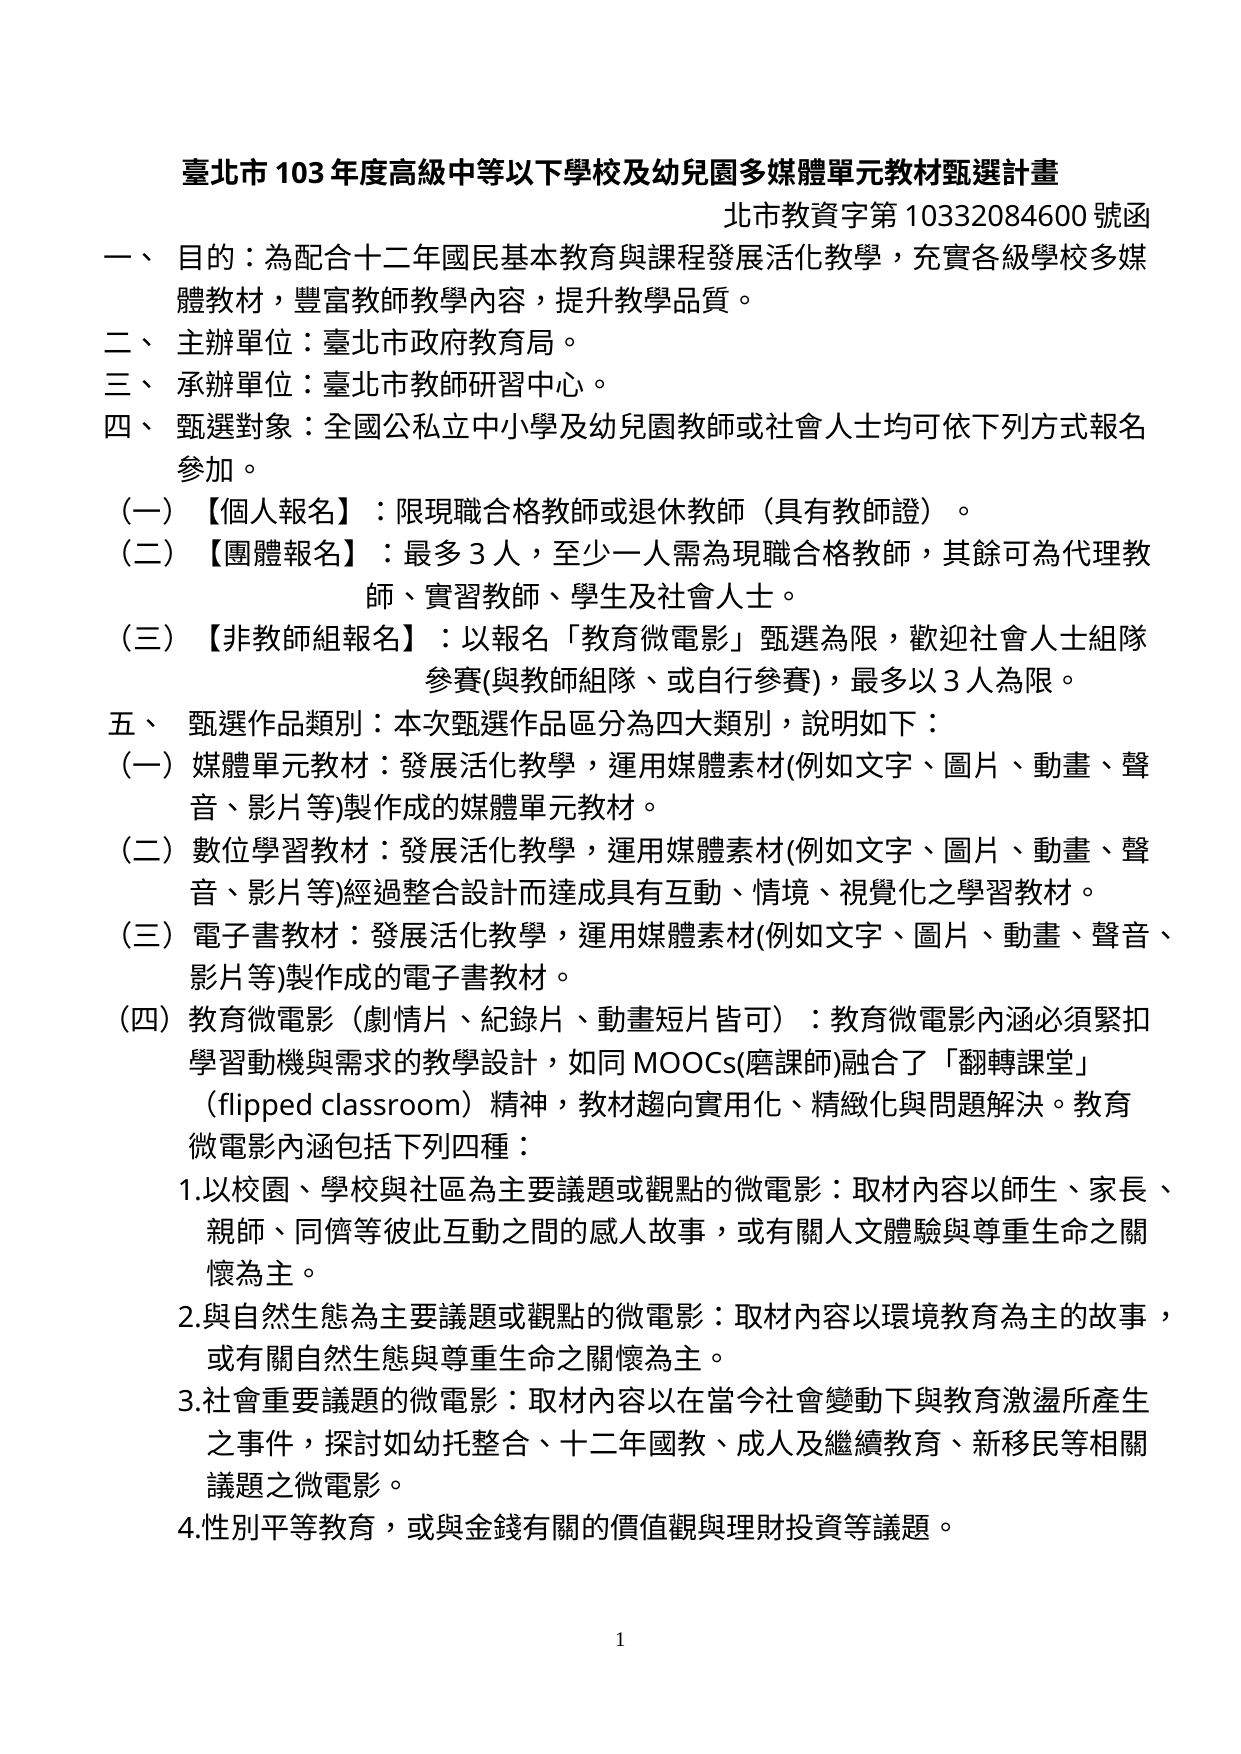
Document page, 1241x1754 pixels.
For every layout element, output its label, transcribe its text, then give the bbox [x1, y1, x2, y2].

list 目的：為配合十二年國民基本教育與課程發展活化教學，充實各級學校多媒體教材，豐富教師教學內容，提升教學品質。 [103, 235, 1152, 319]
text （四）教育微電影（劇情片、紀錄片、動畫短片皆可）：教育微電影內涵必須緊扣學習動機與需求的教學設計，如同MOOCs(磨課師)融合了「翻轉課堂」（flipped classroom）精神，教材趨向實用化、精緻化與問題解決。教育微電影內涵包括下列四種： [101, 997, 1152, 1166]
text 3.社會重要議題的微電影：取材內容以在當今社會變動下與教育激盪所產生之事件，探討如幼托整合、十二年國教、成人及繼續教育、新移民等相關議題之微電影。 [177, 1378, 1152, 1505]
list 甄選對象：全國公私立中小學及幼兒園教師或社會人士均可依下列方式報名參加。 [103, 404, 1152, 488]
text （三）【非教師組報名】：以報名「教育微電影」甄選為限，歡迎社會人士組隊參賽(與教師組隊、或自行參賽)，最多以3人為限。 [103, 616, 1152, 700]
text （二）數位學習教材：發展活化教學，運用媒體素材(例如文字、圖片、動畫、聲音、影片等)經過整合設計而達成具有互動、情境、視覺化之學習教材。 [103, 827, 1152, 912]
text （二）【團體報名】：最多3人，至少一人需為現職合格教師，其餘可為代理教師、實習教師、學生及社會人士。 [103, 531, 1152, 616]
text 2.與自然生態為主要議題或觀點的微電影：取材內容以環境教育為主的故事，或有關自然生態與尊重生命之關懷為主。 [177, 1293, 1152, 1378]
list 甄選作品類別：本次甄選作品區分為四大類別，說明如下： [107, 700, 1152, 742]
text 北市教資字第10332084600號函 [89, 192, 1152, 235]
list 主辦單位：臺北市政府教育局。 [103, 319, 1152, 362]
text 臺北市103年度高級中等以下學校及幼兒園多媒體單元教材甄選計畫 [89, 150, 1152, 192]
text 1.以校園、學校與社區為主要議題或觀點的微電影：取材內容以師生、家長、親師、同儕等彼此互動之間的感人故事，或有關人文體驗與尊重生命之關懷為主。 [177, 1166, 1152, 1293]
text 4.性別平等教育，或與金錢有關的價值觀與理財投資等議題。 [177, 1505, 1152, 1547]
text （三）電子書教材：發展活化教學，運用媒體素材(例如文字、圖片、動畫、聲音、影片等)製作成的電子書教材。 [103, 912, 1152, 997]
list 承辦單位：臺北市教師研習中心。 [103, 362, 1152, 404]
text （一）媒體單元教材：發展活化教學，運用媒體素材(例如文字、圖片、動畫、聲音、影片等)製作成的媒體單元教材。 [103, 742, 1152, 827]
text （一）【個人報名】：限現職合格教師或退休教師（具有教師證）。 [103, 488, 1152, 531]
